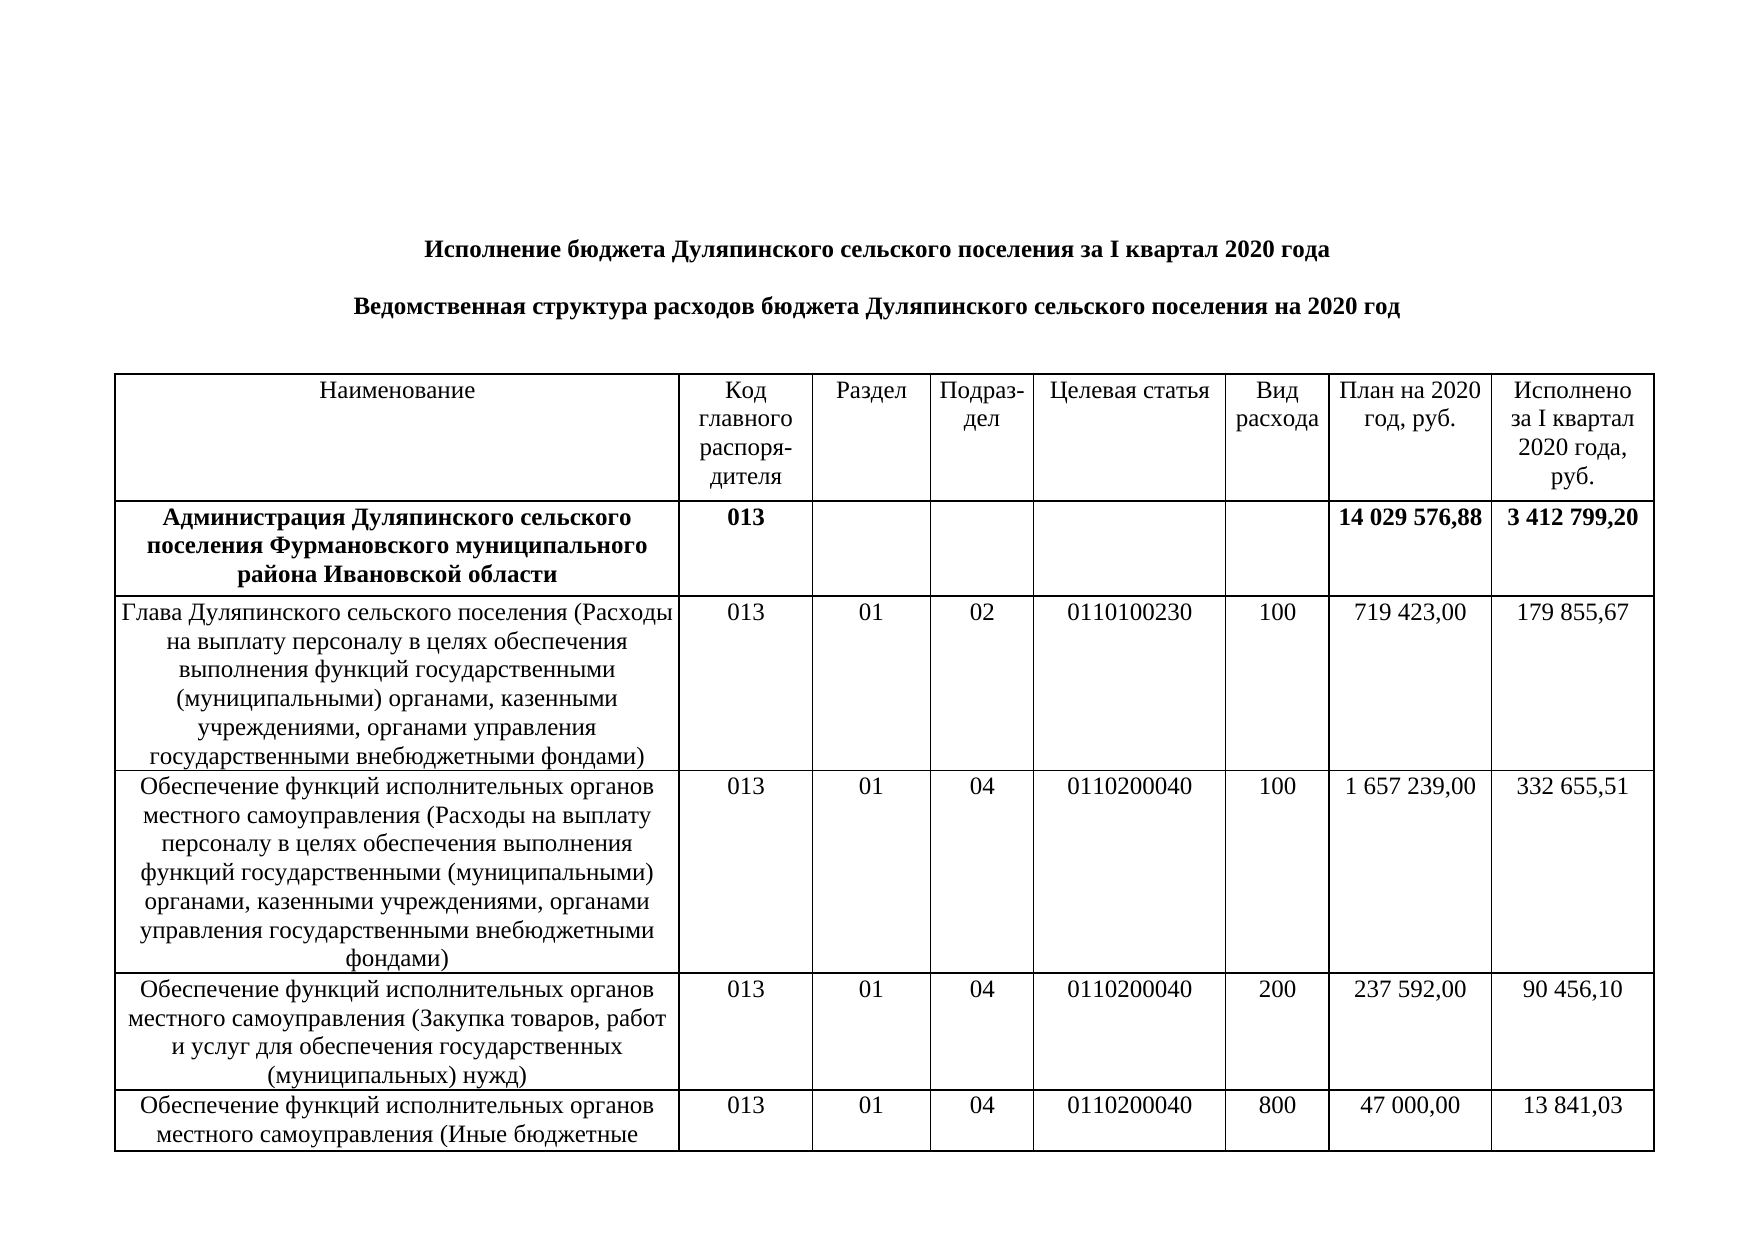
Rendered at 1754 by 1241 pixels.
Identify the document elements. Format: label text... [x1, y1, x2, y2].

table_cell 719 423,00 [1330, 597, 1491, 769]
table_cell 02 [931, 597, 1033, 769]
table_cell 332 655,51 [1492, 771, 1653, 972]
table_cell 04 [931, 974, 1033, 1089]
table_header Раздел [813, 375, 930, 500]
table_cell 013 [680, 771, 812, 972]
text Ведомственная структура расходов бюджета Дуляпинского сельского поселения на 2020 год [118, 291, 1636, 320]
table_cell 200 [1226, 974, 1328, 1089]
table_cell [1226, 502, 1328, 595]
table_cell 01 [813, 771, 930, 972]
table_cell 100 [1226, 597, 1328, 769]
table_header Подраз- дел [931, 375, 1033, 500]
table_cell 0110200040 [1034, 771, 1225, 972]
table_cell 0110200040 [1034, 974, 1225, 1089]
table_cell 1 657 239,00 [1330, 771, 1491, 972]
table_cell 01 [813, 974, 930, 1089]
table_cell 013 [680, 974, 812, 1089]
table_cell 237 592,00 [1330, 974, 1491, 1089]
table_cell 0110200040 [1034, 1091, 1225, 1150]
table_cell 47 000,00 [1330, 1091, 1491, 1150]
table_cell 01 [813, 597, 930, 769]
table_cell 3 412 799,20 [1492, 502, 1653, 595]
table_header Наименование [116, 375, 678, 500]
table_header Код главного распоря- дителя [680, 375, 812, 500]
table_cell [813, 502, 930, 595]
table_cell 04 [931, 1091, 1033, 1150]
table_cell Обеспечение функций исполнительных органов местного самоуправления (Расходы на выплату персоналу в целях обеспечения выполнения функций государственными (муниципальными) органами, казенными учреждениями, органами управления государственными внебюджетными фондами) [116, 771, 678, 972]
table_cell Администрация Дуляпинского сельского поселения Фурмановского муниципального района Ивановской области [116, 502, 678, 595]
table_cell 179 855,67 [1492, 597, 1653, 769]
table_header Исполнено за I квартал 2020 года, руб. [1492, 375, 1653, 500]
table_cell 04 [931, 771, 1033, 972]
table_cell Обеспечение функций исполнительных органов местного самоуправления (Закупка товаров, работ и услуг для обеспечения государственных (муниципальных) нужд) [116, 974, 678, 1089]
table_cell [1034, 502, 1225, 595]
table_cell 0110100230 [1034, 597, 1225, 769]
table_cell 13 841,03 [1492, 1091, 1653, 1150]
table_header Целевая статья [1034, 375, 1225, 500]
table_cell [116, 1091, 678, 1150]
table_header План на 2020 год, руб. [1330, 375, 1491, 500]
table_cell 800 [1226, 1091, 1328, 1150]
table_cell [931, 502, 1033, 595]
table_cell 013 [680, 502, 812, 595]
table_cell 01 [813, 1091, 930, 1150]
table_cell 100 [1226, 771, 1328, 972]
table_header Вид расхода [1226, 375, 1328, 500]
table_cell Глава Дуляпинского сельского поселения (Расходы на выплату персоналу в целях обеспечения выполнения функций государственными (муниципальными) органами, казенными учреждениями, органами управления государственными внебюджетными фондами) [116, 597, 678, 769]
text Исполнение бюджета Дуляпинского сельского поселения за I квартал 2020 года [118, 234, 1636, 263]
table_cell 013 [680, 1091, 812, 1150]
table_cell 14 029 576,88 [1330, 502, 1491, 595]
table_cell 90 456,10 [1492, 974, 1653, 1089]
table_cell 013 [680, 597, 812, 769]
